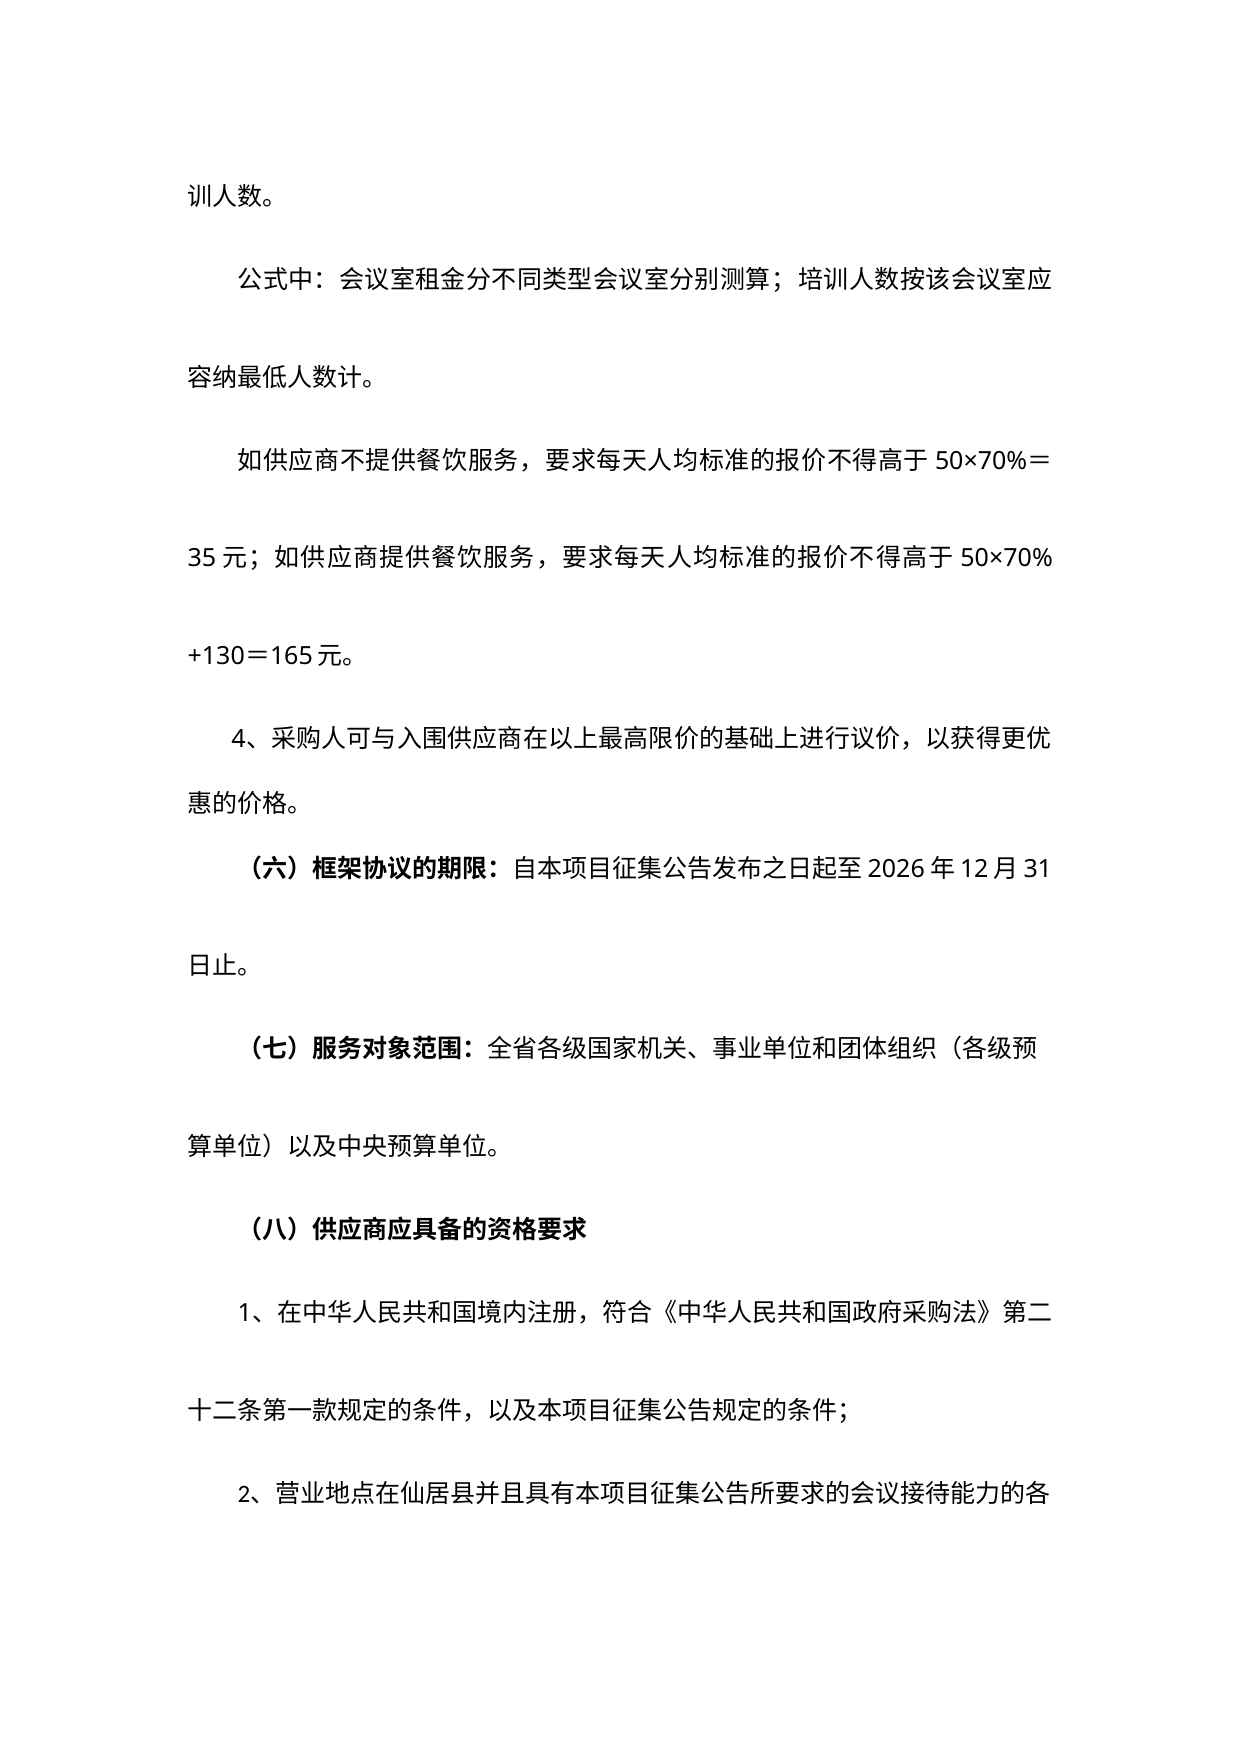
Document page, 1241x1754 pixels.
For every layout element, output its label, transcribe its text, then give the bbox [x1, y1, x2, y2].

text （八）供应商应具备的资格要求 [187, 1195, 1053, 1260]
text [187, 1459, 1053, 1524]
text （七）服务对象范围：全省各级国家机关、事业单位和团体组织（各级预算单位）以及中央预算单位。 [187, 1014, 1053, 1177]
text 如供应商不提供餐饮服务，要求每天人均标准的报价不得高于50×70%＝35元；如供应商提供餐饮服务，要求每天人均标准的报价不得高于50×70%+130＝165元。 [187, 426, 1053, 686]
text 公式中：会议室租金分不同类型会议室分别测算；培训人数按该会议室应容纳最低人数计。 [187, 245, 1053, 408]
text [187, 162, 1053, 227]
text 4、采购人可与入围供应商在以上最高限价的基础上进行议价，以获得更优惠的价格。 [187, 704, 1053, 834]
text （六）框架协议的期限：自本项目征集公告发布之日起至2026年12月31日止。 [187, 834, 1053, 996]
text 1、在中华人民共和国境内注册，符合《中华人民共和国政府采购法》第二十二条第一款规定的条件，以及本项目征集公告规定的条件； [187, 1278, 1053, 1441]
